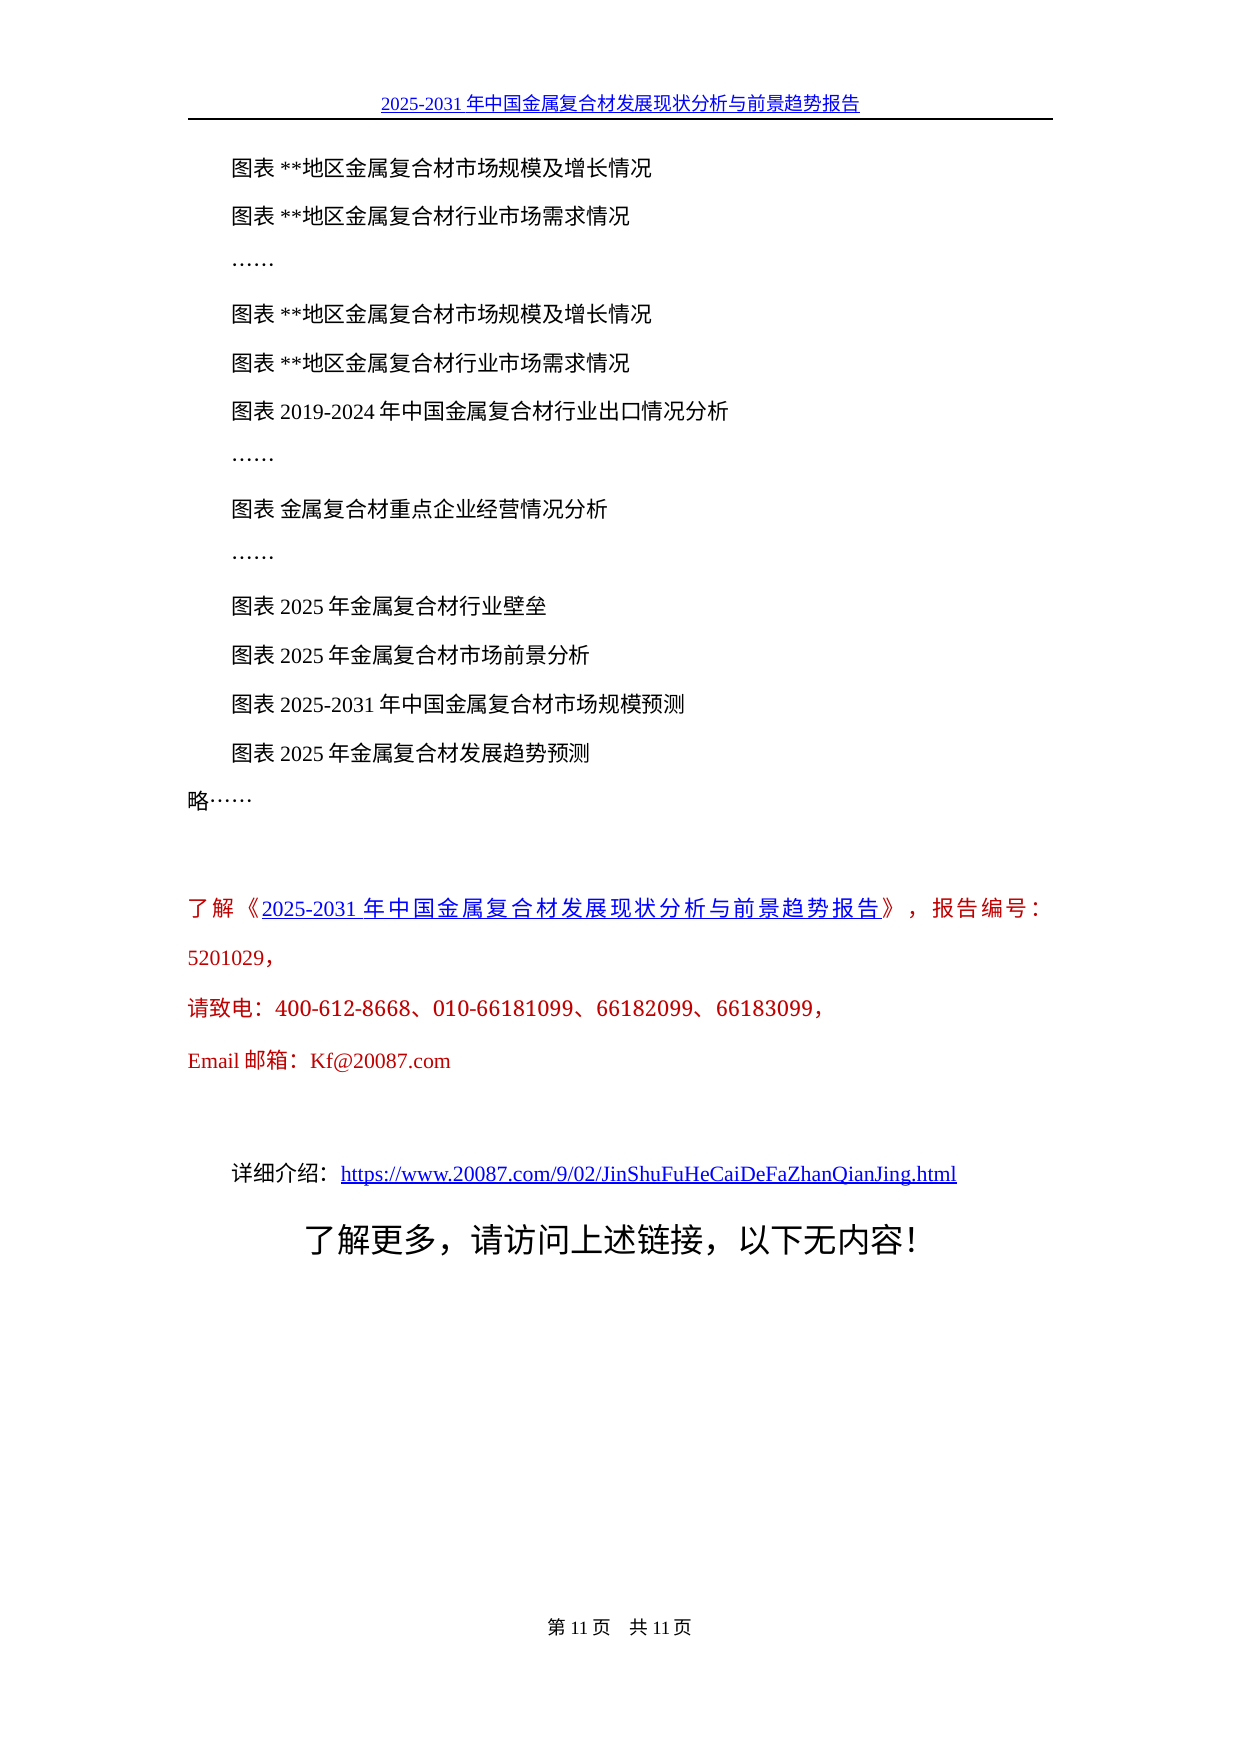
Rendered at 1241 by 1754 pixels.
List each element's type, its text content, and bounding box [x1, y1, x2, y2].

text 了解《2025-2031年中国金属复合材发展现状分析与前景趋势报告》，报告编号：5201029， [187, 890, 1053, 972]
text 详细介绍：https://www.20087.com/9/02/JinShuFuHeCaiDeFaZhanQianJing.html [187, 1155, 1053, 1188]
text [187, 150, 1053, 816]
title 了解更多，请访问上述链接，以下无内容！ [187, 1205, 1053, 1270]
text Email邮箱：Kf@20087.com [187, 1042, 1053, 1075]
text 请致电：400-612-8668、010-66181099、66182099、66183099， [187, 991, 1053, 1023]
